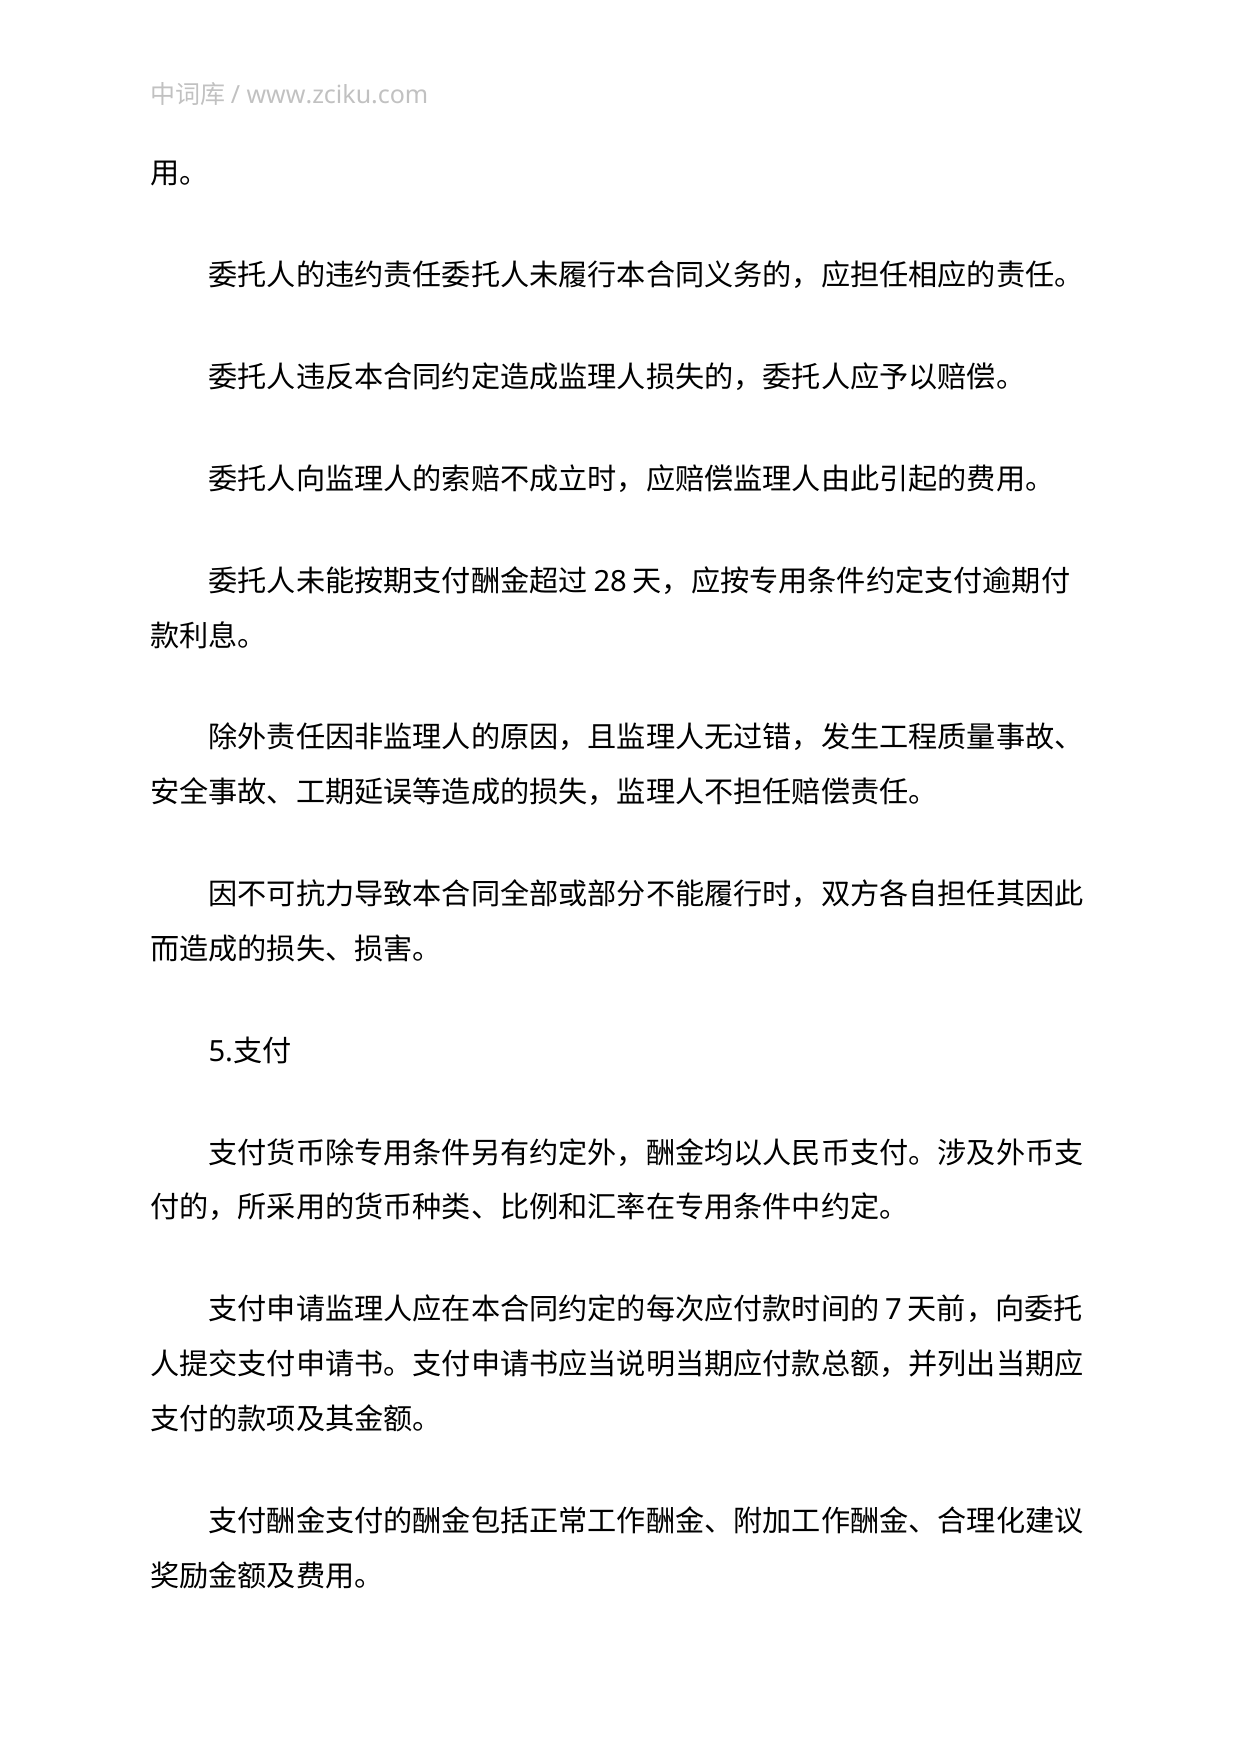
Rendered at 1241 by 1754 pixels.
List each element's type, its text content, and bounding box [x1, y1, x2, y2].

text 支付申请监理人应在本合同约定的每次应付款时间的7天前，向委托人提交支付申请书。支付申请书应当说明当期应付款总额，并列出当期应支付的款项及其金额。 [150, 1286, 1090, 1438]
text 委托人的违约责任委托人未履行本合同义务的，应担任相应的责任。 [150, 252, 1090, 294]
text 委托人向监理人的索赔不成立时，应赔偿监理人由此引起的费用。 [150, 455, 1090, 498]
text 5.支付 [150, 1027, 1090, 1069]
text 委托人违反本合同约定造成监理人损失的，委托人应予以赔偿。 [150, 353, 1090, 396]
text 支付货币除专用条件另有约定外，酬金均以人民币支付。涉及外币支付的，所采用的货币种类、比例和汇率在专用条件中约定。 [150, 1129, 1090, 1226]
text 因不可抗力导致本合同全部或部分不能履行时，双方各自担任其因此而造成的损失、损害。 [150, 871, 1090, 968]
text 支付酬金支付的酬金包括正常工作酬金、附加工作酬金、合理化建议奖励金额及费用。 [150, 1497, 1090, 1595]
text 除外责任因非监理人的原因，且监理人无过错，发生工程质量事故、安全事故、工期延误等造成的损失，监理人不担任赔偿责任。 [150, 714, 1090, 811]
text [150, 150, 1090, 192]
text 委托人未能按期支付酬金超过28天，应按专用条件约定支付逾期付款利息。 [150, 557, 1090, 654]
